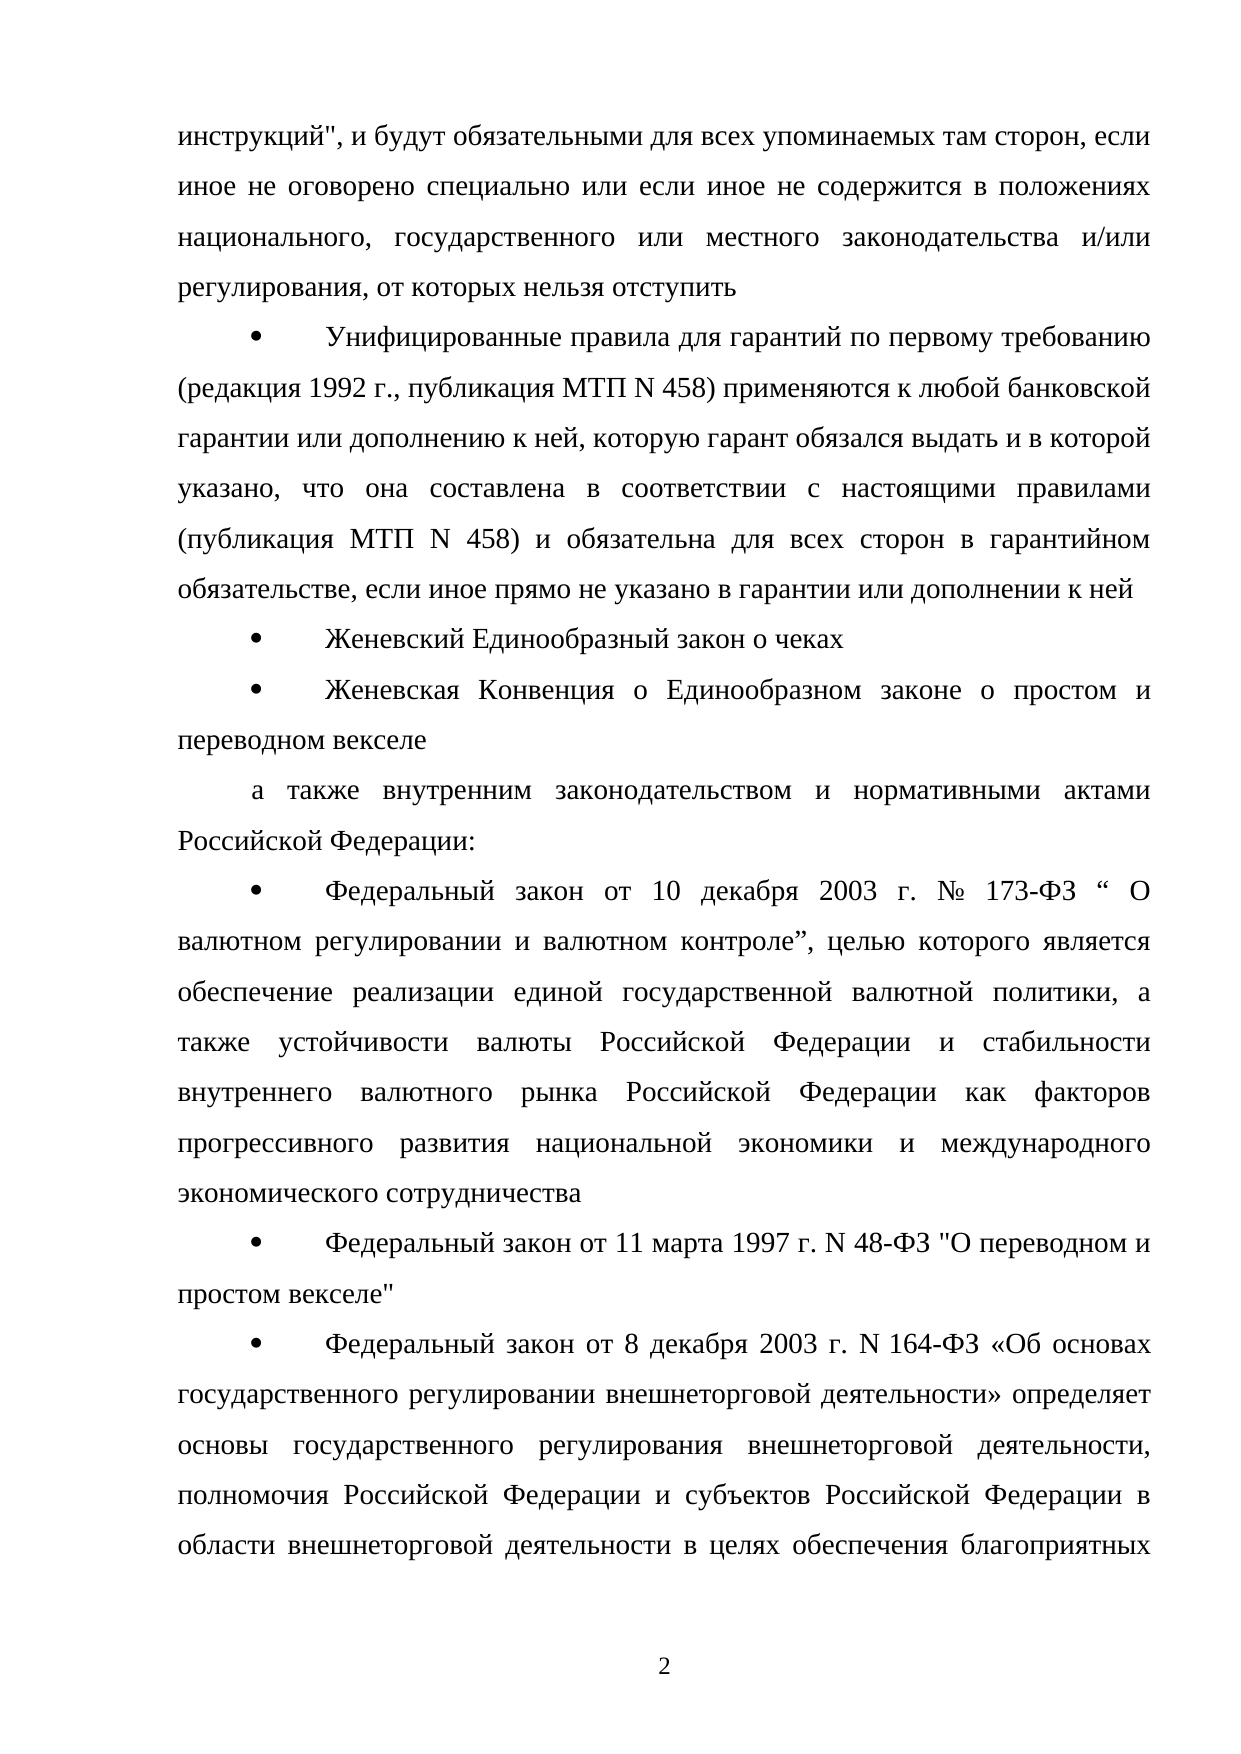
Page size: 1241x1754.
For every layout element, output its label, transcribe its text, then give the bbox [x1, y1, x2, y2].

list Женевская Конвенция о Единообразном законе о простом и переводном векселе [177, 672, 1152, 756]
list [177, 1326, 1152, 1561]
list Унифицированные правила для гарантий по первому требованию (редакция 1992 г., публикация МТП N 458) применяются к любой банковской гарантии или дополнению к ней, которую гарант обязался выдать и в которой указано, что она составлена в соответствии с настоящими правилами (публикация МТП N 458) и обязательна для всех сторон в гарантийном обязательстве, если иное прямо не указано в гарантии или дополнении к ней [177, 319, 1152, 604]
list Федеральный закон от 10 декабря 2003 г. № 173-ФЗ “ О валютном регулировании и валютном контроле”, целью которого является обеспечение реализации единой государственной валютной политики, а также устойчивости валюты Российской Федерации и стабильности внутреннего валютного рынка Российской Федерации как факторов прогрессивного развития национальной экономики и международного экономического сотрудничества [177, 873, 1152, 1209]
list Женевский Единообразный закон о чеках [177, 621, 1152, 655]
list Федеральный закон от 11 марта 1997 г. N 48-ФЗ "О переводном и простом векселе" [177, 1225, 1152, 1309]
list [177, 118, 1152, 303]
text а также внутренним законодательством и нормативными актами Российской Федерации: [177, 772, 1152, 856]
